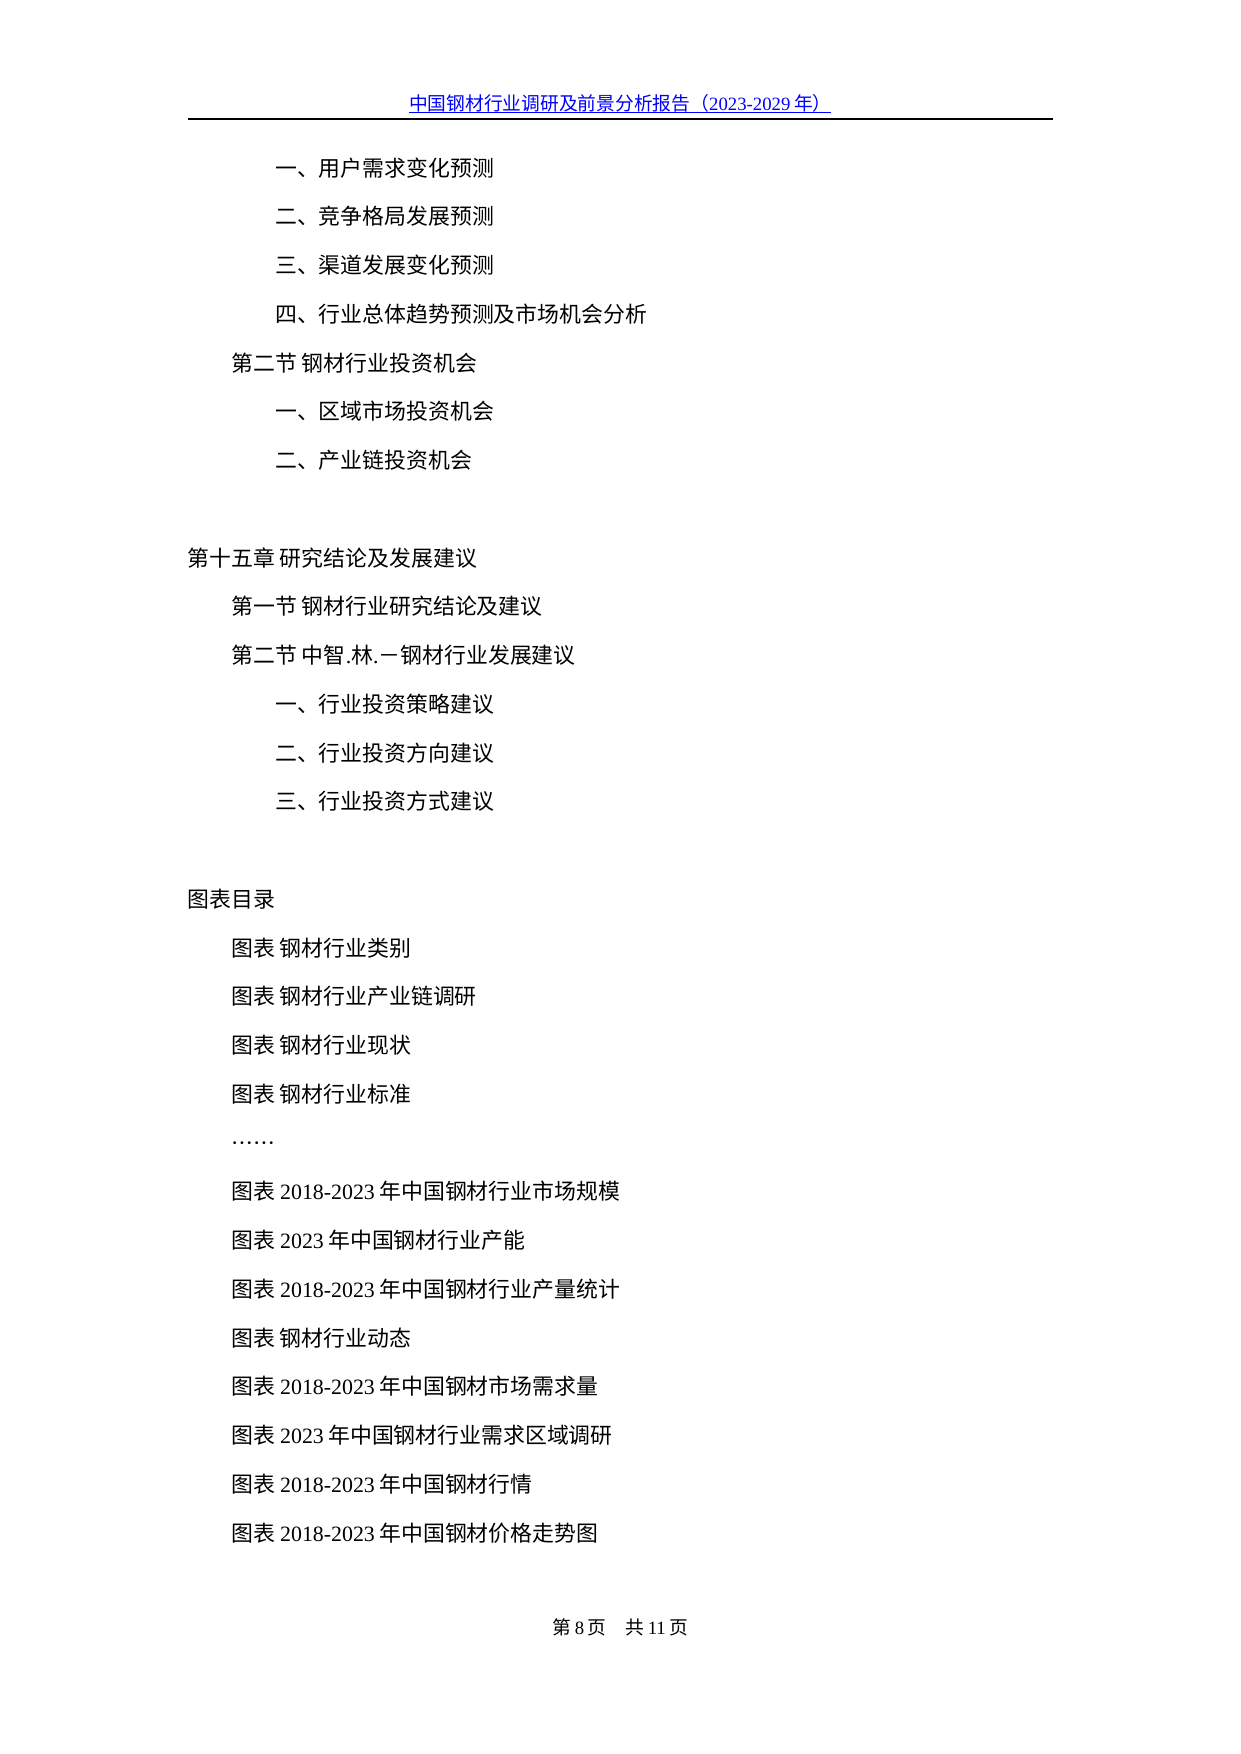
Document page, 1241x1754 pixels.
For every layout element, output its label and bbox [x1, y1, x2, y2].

text [187, 150, 1053, 1548]
